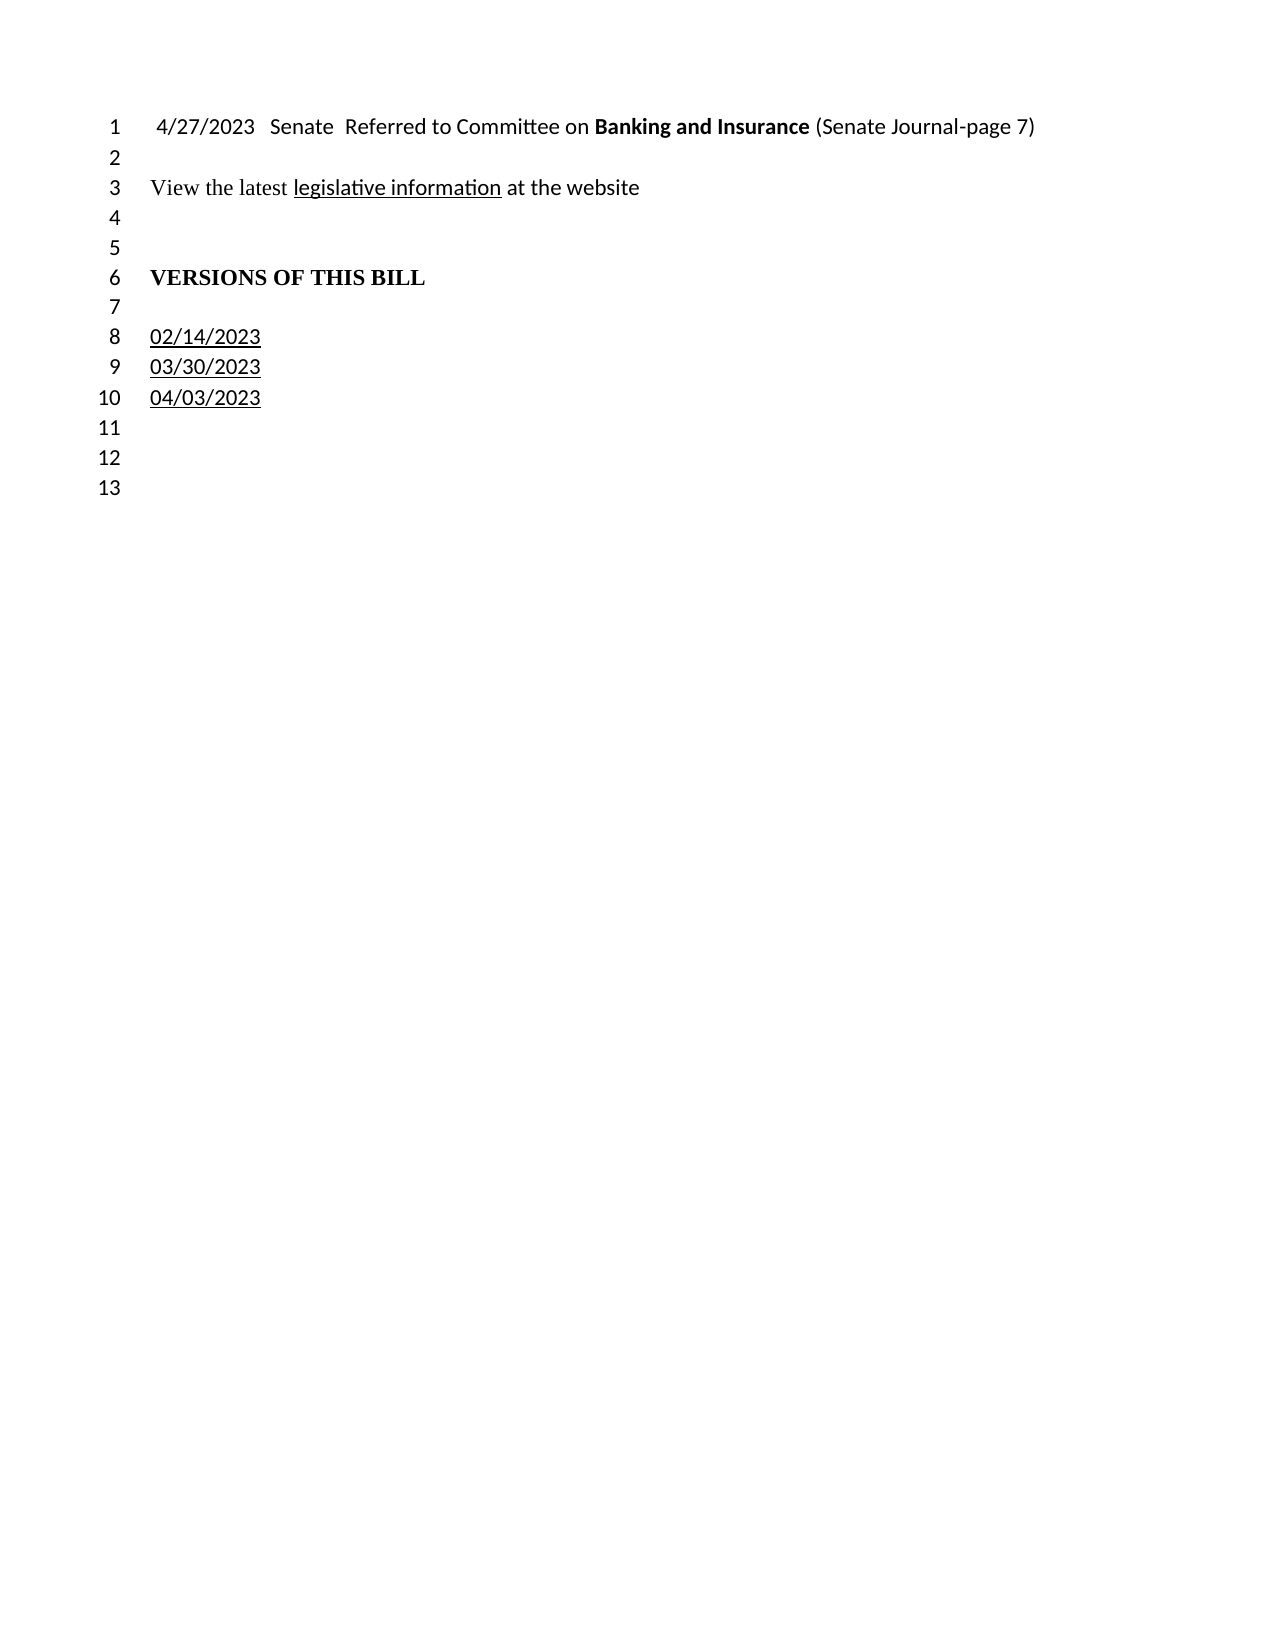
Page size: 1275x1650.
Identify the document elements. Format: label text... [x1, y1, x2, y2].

text 03/30/2023 [150, 352, 1125, 380]
text 02/14/2023 [150, 322, 1125, 350]
text VERSIONS OF THIS BILL [150, 263, 1125, 290]
text 4/27/2023 Senate Referred to Committee on Banking and Insurance (Senate Journal-page 7) [150, 112, 1125, 141]
text 04/03/2023 [150, 383, 1125, 411]
text View the latest legislative information at the website [150, 173, 1125, 201]
